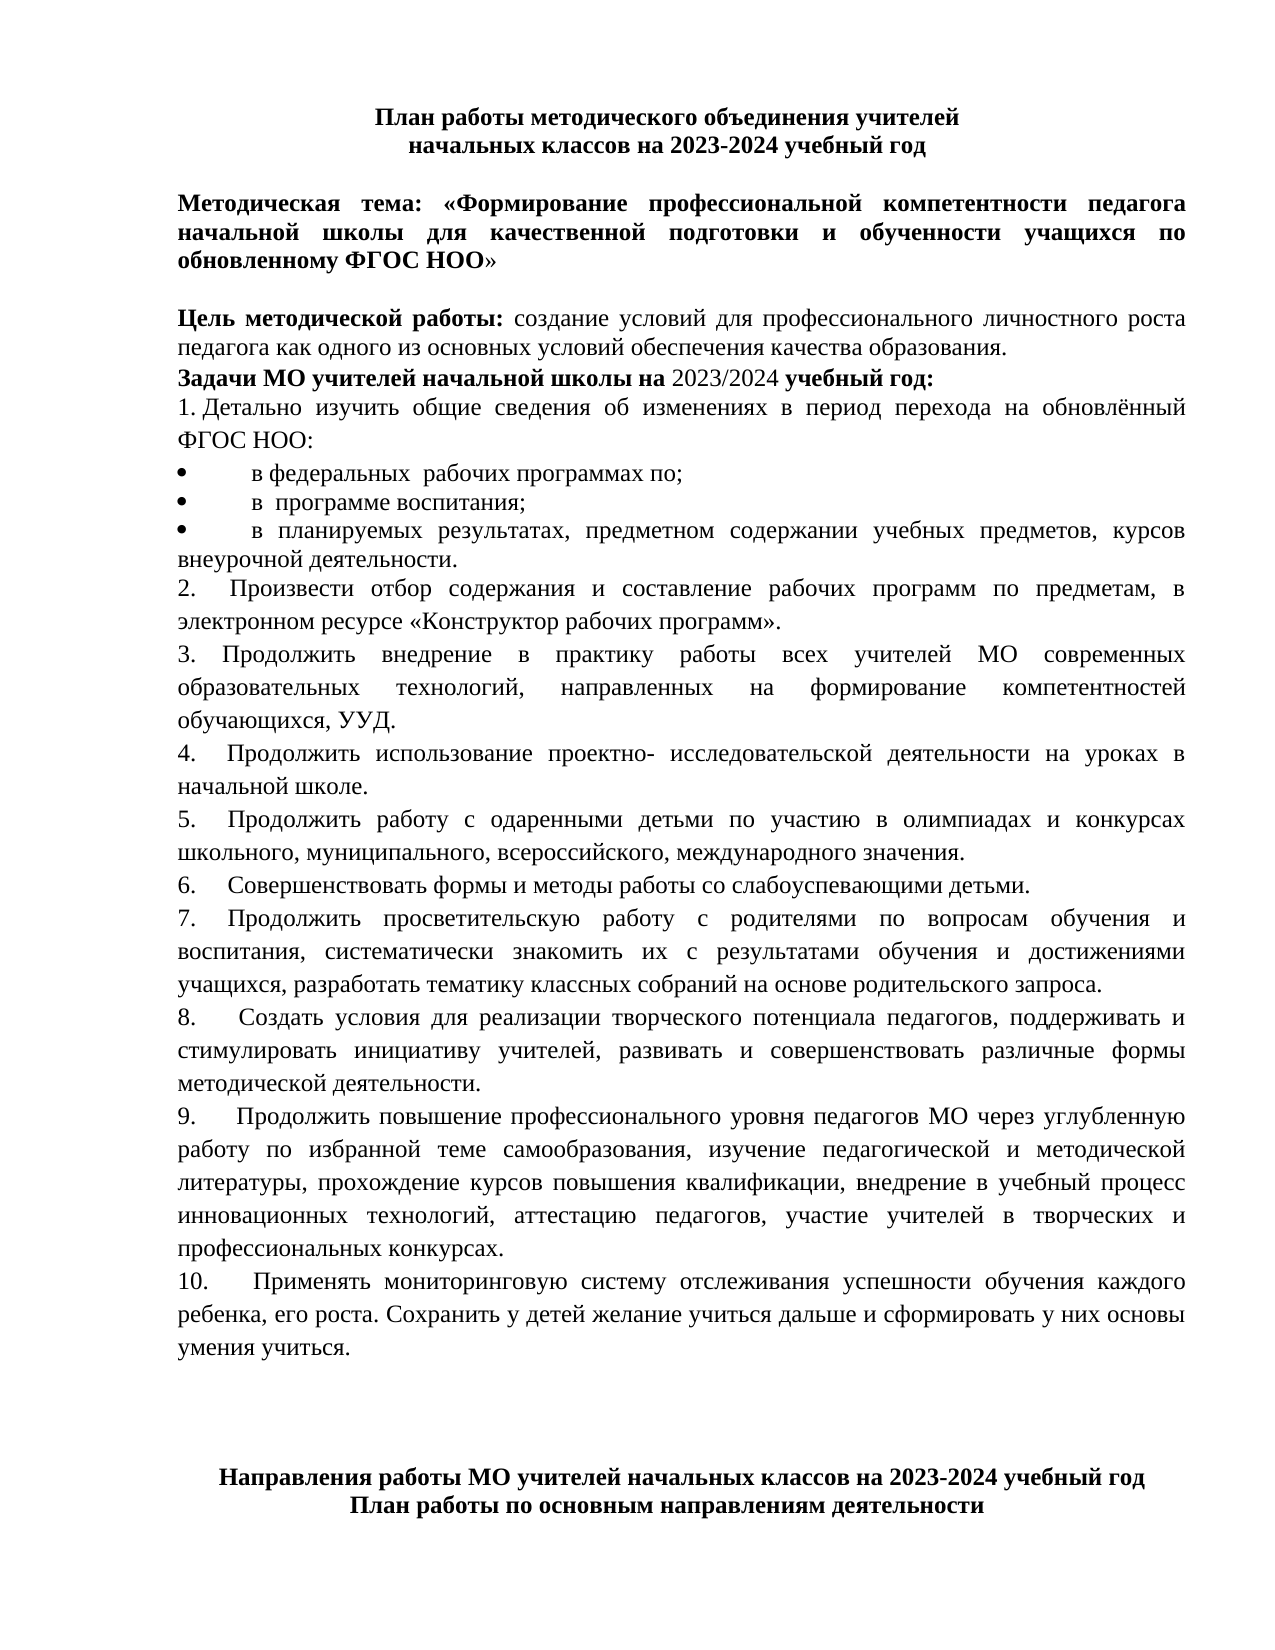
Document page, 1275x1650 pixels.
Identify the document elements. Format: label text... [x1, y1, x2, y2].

text начальных классов на 2023-2024 учебный год [148, 131, 1186, 159]
text План работы по основным направлениям деятельности [148, 1490, 1186, 1519]
text 10. Применять мониторинговую систему отслеживания успешности обучения каждого ребенка, его роста. Сохранить у детей желание учиться дальше и сформировать у них основы умения учиться. [177, 1266, 1186, 1361]
text 5. Продолжить работу с одаренными детьми по участию в олимпиадах и конкурсах школьного, муниципального, всероссийского, международного значения. [177, 804, 1186, 866]
text 4. Продолжить использование проектно- исследовательской деятельности на уроках в начальной школе. [177, 738, 1186, 800]
text План работы методического объединения учителей [148, 102, 1186, 131]
text 1. Детально изучить общие сведения об изменениях в период перехода на обновлённый ФГОС НОО: [177, 392, 1186, 454]
text 6. Совершенствовать формы и методы работы со слабоуспевающими детьми. [177, 870, 1186, 899]
text Направления работы МО учителей начальных классов на 2023-2024 учебный год [177, 1459, 1186, 1490]
list в программе воспитания; [177, 487, 1186, 515]
text Методическая тема: «Формирование профессиональной компетентности педагога начальной школы для качественной подготовки и обученности учащихся по обновленному ФГОС НОО» [177, 188, 1186, 274]
list в федеральных рабочих программах по; [177, 458, 1186, 487]
list в планируемых результатах, предметном содержании учебных предметов, курсов внеурочной деятельности. [177, 515, 1186, 573]
text 2. Произвести отбор содержания и составление рабочих программ по предметам, в электронном ресурсе «Конструктор рабочих программ». [177, 573, 1186, 635]
text 7. Продолжить просветительскую работу с родителями по вопросам обучения и воспитания, систематически знакомить их с результатами обучения и достижениями учащихся, разработать тематику классных собраний на основе родительского запроса. [177, 903, 1186, 998]
text 3. Продолжить внедрение в практику работы всех учителей МО современных образовательных технологий, направленных на формирование компетентностей обучающихся, УУД. [177, 639, 1186, 734]
text Задачи МО учителей начальной школы на 2023/2024 учебный год: [177, 361, 1186, 392]
text 9. Продолжить повышение профессионального уровня педагогов МО через углубленную работу по избранной теме самообразования, изучение педагогической и методической литературы, прохождение курсов повышения квалификации, внедрение в учебный процесс инновационных технологий, аттестацию педагогов, участие учителей в творческих и профессиональных конкурсах. [177, 1101, 1186, 1262]
text 8. Создать условия для реализации творческого потенциала педагогов, поддерживать и стимулировать инициативу учителей, развивать и совершенствовать различные формы методической деятельности. [177, 1002, 1186, 1097]
text Цель методической работы: создание условий для профессионального личностного роста педагога как одного из основных условий обеспечения качества образования. [177, 303, 1186, 361]
